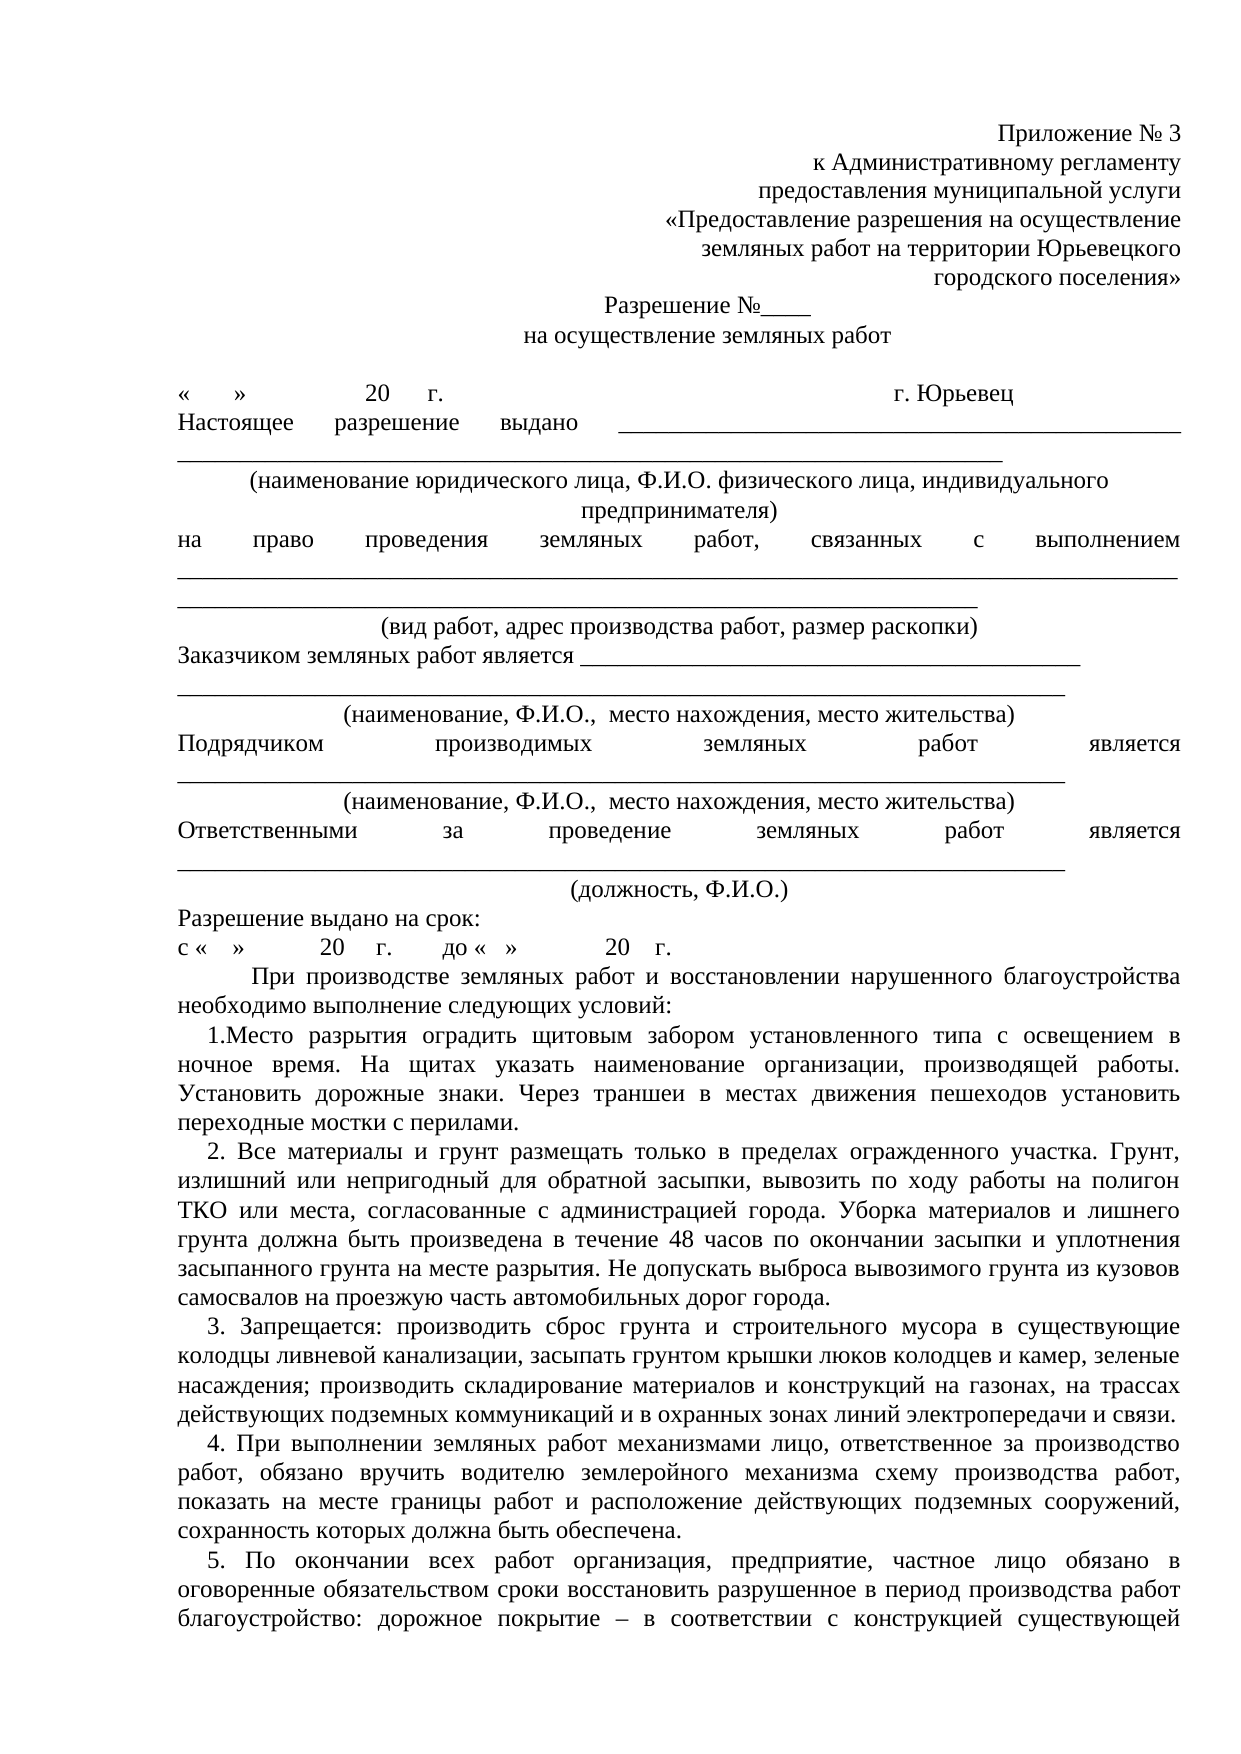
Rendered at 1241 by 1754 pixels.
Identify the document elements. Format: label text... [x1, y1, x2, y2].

text Настоящее разрешение выдано _____________________________________________ __________________________________________________________________ [177, 407, 1181, 466]
text « » 20 г. г. Юрьевец [177, 378, 1181, 407]
text к Административному регламенту [177, 147, 1181, 176]
text 4. При выполнении земляных работ механизмами лицо, ответственное за производство работ, обязано вручить водителю землеройного механизма схему производства работ, показать на месте границы работ и расположение действующих подземных сооружений, сохранность которых должна быть обеспечена. [177, 1428, 1181, 1545]
text городского поселения» [177, 262, 1181, 291]
text (наименование, Ф.И.О., место нахождения, место жительства) [177, 699, 1181, 728]
text Приложение № 3 [177, 118, 1181, 147]
text Заказчиком земляных работ является ________________________________________ _______________________________________________________________________ [177, 641, 1181, 699]
text (вид работ, адрес производства работ, размер раскопки) [177, 611, 1181, 641]
text 2. Все материалы и грунт размещать только в пределах огражденного участка. Грунт, излишний или непригодный для обратной засыпки, вывозить по ходу работы на полигон ТКО или места, согласованные с администрацией города. Уборка материалов и лишнего грунта должна быть произведена в течение 48 часов по окончании засыпки и уплотнения засыпанного грунта на месте разрытия. Не допускать выброса вывозимого грунта из кузовов самосвалов на проезжую часть автомобильных дорог города. [177, 1136, 1181, 1311]
text на право проведения земляных работ, связанных с выполнением ________________________________________________________________________________________________________________________________________________ [177, 524, 1181, 611]
text «Предоставление разрешения на осуществление [177, 204, 1181, 233]
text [177, 1545, 1181, 1632]
text земляных работ на территории Юрьевецкого [177, 233, 1181, 262]
text Разрешение №____ [177, 291, 1181, 320]
text 1.Место разрытия оградить щитовым забором установленного типа с освещением в ночное время. На щитах указать наименование организации, производящей работы. Установить дорожные знаки. Через траншеи в местах движения пешеходов установить переходные мостки с перилами. [177, 1020, 1181, 1136]
text Ответственными за проведение земляных работ является _______________________________________________________________________ [177, 816, 1181, 874]
text на осуществление земляных работ [177, 320, 1181, 349]
text (наименование, Ф.И.О., место нахождения, место жительства) [177, 786, 1181, 816]
text (должность, Ф.И.О.) [177, 874, 1181, 903]
text Разрешение выдано на срок: [177, 903, 1181, 932]
text (наименование юридического лица, Ф.И.О. физического лица, индивидуального предпринимателя) [177, 466, 1181, 524]
text 3. Запрещается: производить сброс грунта и строительного мусора в существующие колодцы ливневой канализации, засыпать грунтом крышки люков колодцев и камер, зеленые насаждения; производить складирование материалов и конструкций на газонах, на трассах действующих подземных коммуникаций и в охранных зонах линий электропередачи и связи. [177, 1311, 1181, 1428]
text предоставления муниципальной услуги [177, 176, 1181, 204]
text с « » 20 г. до « » 20 г. [177, 932, 1181, 961]
text При производстве земляных работ и восстановлении нарушенного благоустройства необходимо выполнение следующих условий: [177, 961, 1181, 1020]
text Подрядчиком производимых земляных работ является _______________________________________________________________________ [177, 728, 1181, 786]
